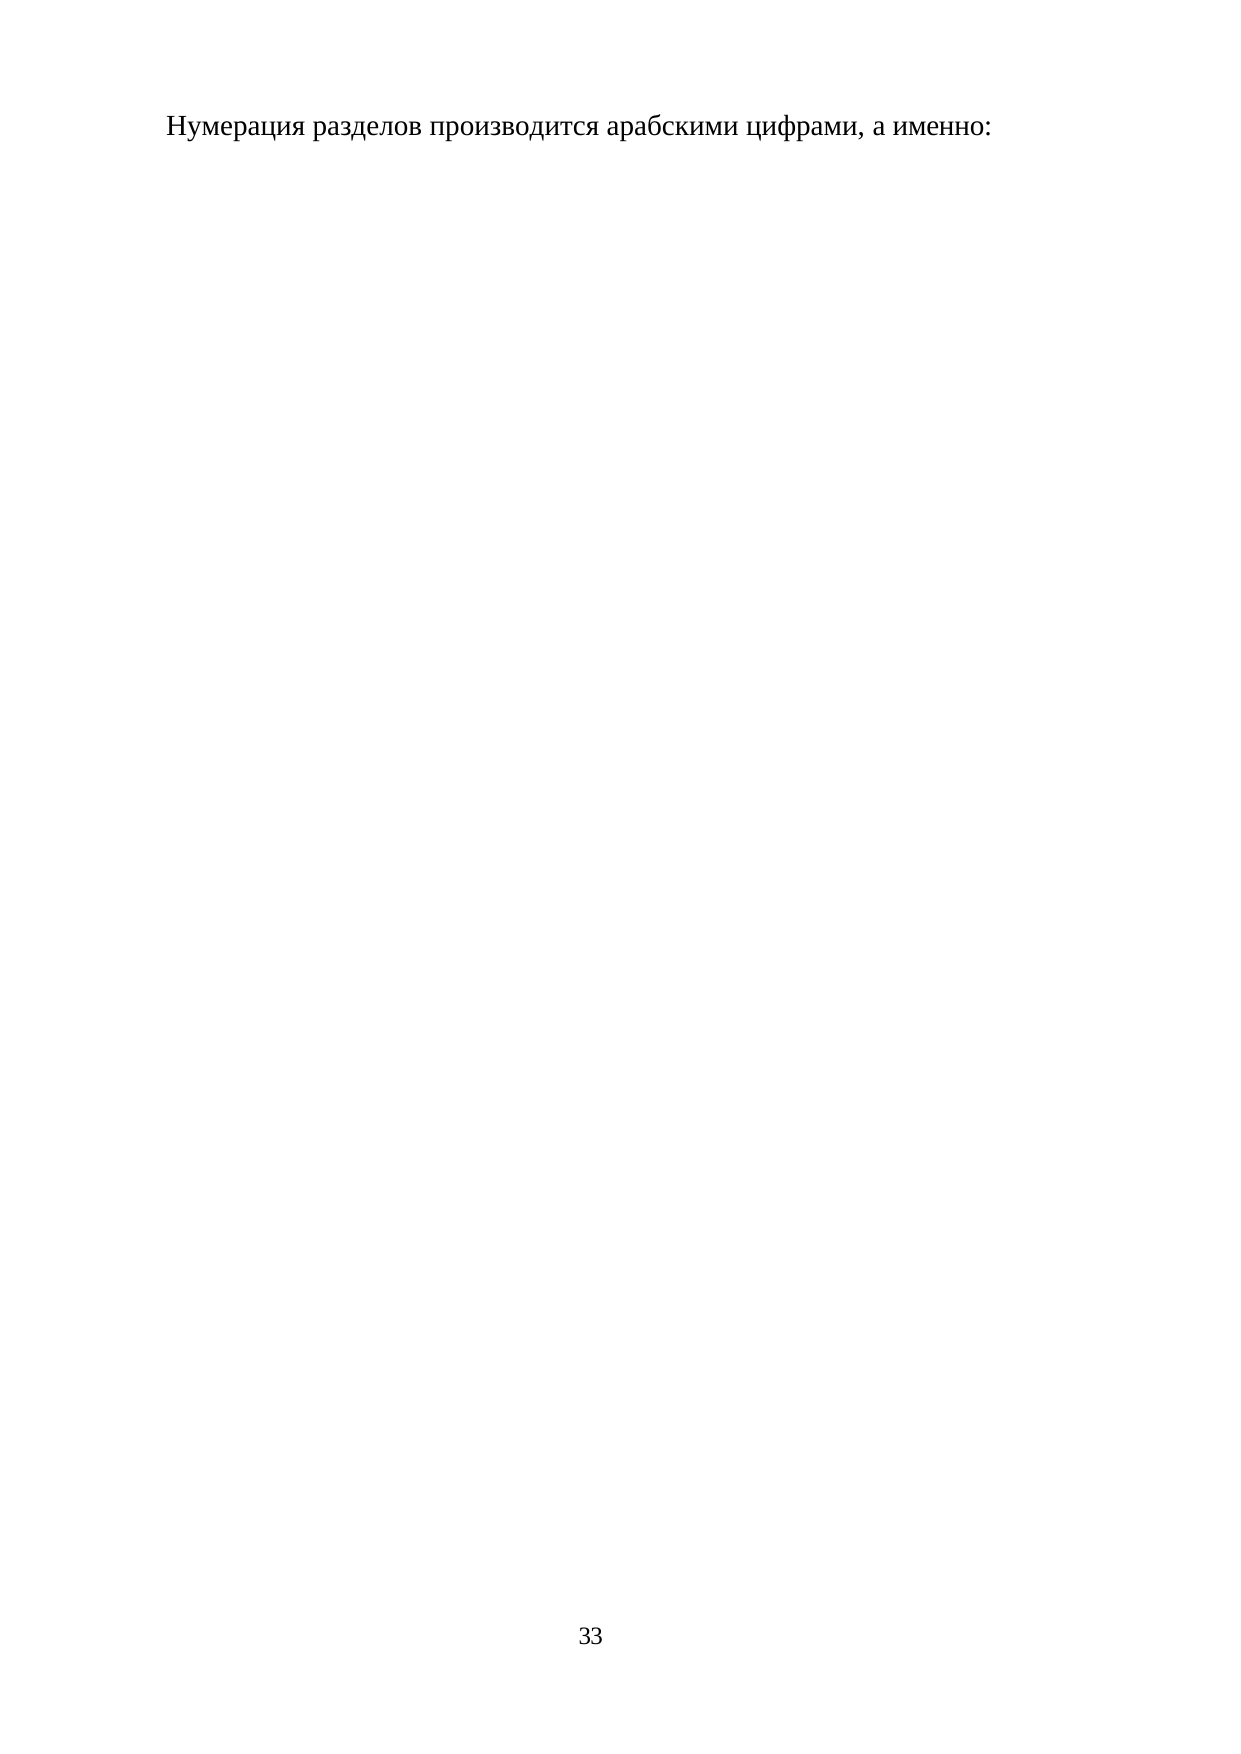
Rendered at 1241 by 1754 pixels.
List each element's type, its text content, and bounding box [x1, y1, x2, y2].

text Нумерация разделов производится арабскими цифрами, а именно: [166, 108, 1181, 142]
